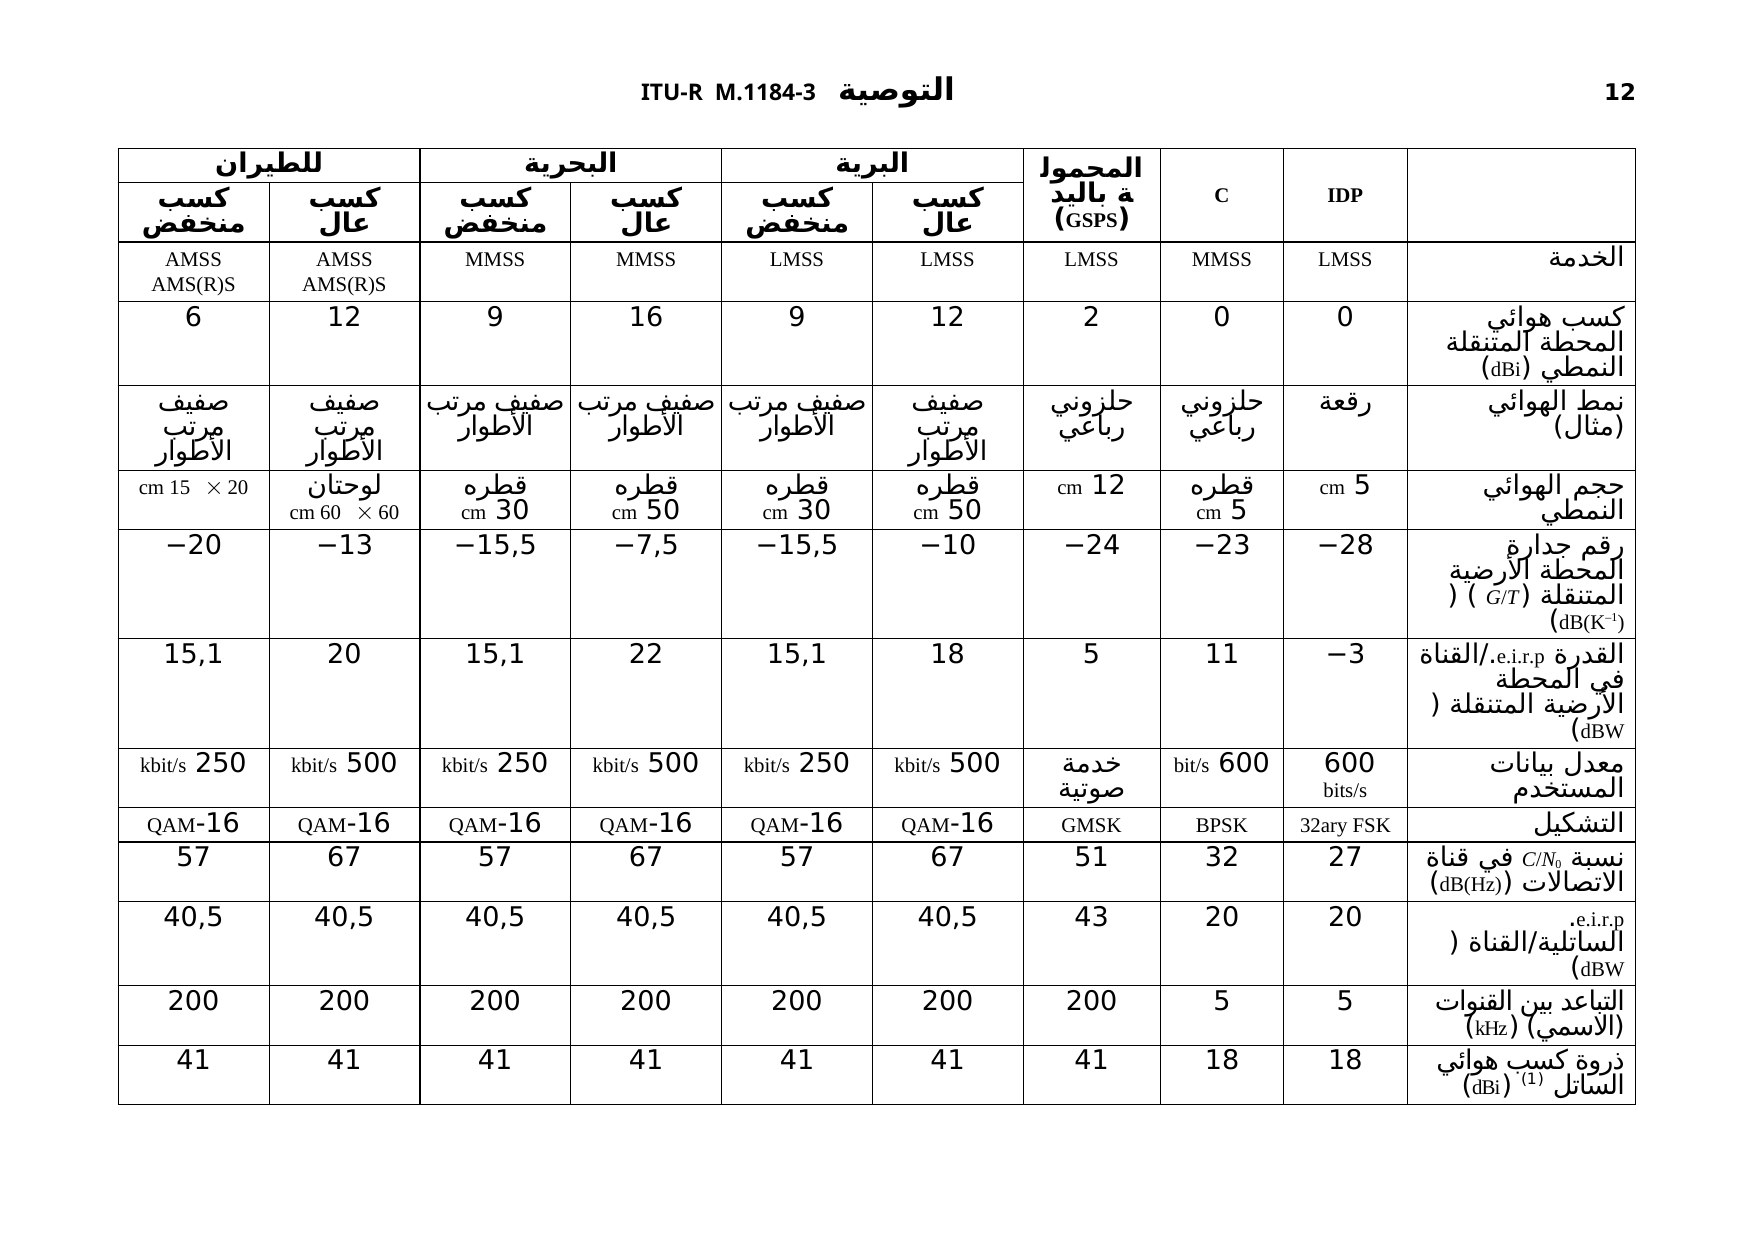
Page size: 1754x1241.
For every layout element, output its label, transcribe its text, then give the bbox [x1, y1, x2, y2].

table_cell 9 [722, 302, 872, 385]
table_cell 16-QAM [722, 808, 872, 841]
table_cell 67 [270, 843, 419, 901]
table_cell 12 [270, 302, 419, 385]
table_cell 500 kbit/s [571, 749, 721, 807]
table_cell 51 [1024, 843, 1160, 901]
table_cell 41 [270, 1046, 419, 1104]
table_cell 12 [873, 302, 1023, 385]
table_cell LMSS [873, 243, 1023, 301]
table_cell 57 [722, 843, 872, 901]
table_cell قطره 30 cm [722, 471, 872, 529]
table_header المحمولة باليد (GSPS) [1024, 149, 1160, 241]
table_cell التباعد بين القنوات (الاسمي) (kHz) [1408, 986, 1635, 1044]
table_cell 600 bit/s [1161, 749, 1283, 807]
table_cell 5 cm [1284, 471, 1407, 529]
table_cell LMSS [1024, 243, 1160, 301]
table_cell 23− [1161, 530, 1283, 638]
table_cell 15,1 [421, 639, 570, 748]
table_cell 40,5 [119, 902, 269, 985]
table_cell LMSS [1284, 243, 1407, 301]
table_cell 6 [119, 302, 269, 385]
table_cell 200 [1024, 986, 1160, 1044]
table_cell كسب منخفض [421, 183, 570, 241]
table_cell 16-QAM [873, 808, 1023, 841]
table_cell نمط الهوائي (مثال) [1408, 386, 1635, 469]
table_header للطيران [119, 149, 419, 182]
table_cell 200 [270, 986, 419, 1044]
table_cell 16-QAM [270, 808, 419, 841]
table_cell خدمة صوتية [1024, 749, 1160, 807]
table_cell 11 [1161, 639, 1283, 748]
table_cell 600 bits/s [1284, 749, 1407, 807]
table_cell 27 [1284, 843, 1407, 901]
table_cell 16-QAM [571, 808, 721, 841]
table_cell 12 cm [1024, 471, 1160, 529]
table_cell 5 [1161, 986, 1283, 1044]
table_cell 2 [1024, 302, 1160, 385]
table_cell صفيف مرتب الأطوار [722, 386, 872, 469]
table_cell 15,5− [722, 530, 872, 638]
table_header [1408, 149, 1635, 241]
table_header C [1161, 149, 1283, 241]
table_cell 24− [1024, 530, 1160, 638]
table_header البحرية [421, 149, 721, 182]
table_cell حلزوني رباعي [1161, 386, 1283, 469]
table_cell كسب منخفض [722, 183, 872, 241]
table_cell 41 [1024, 1046, 1160, 1104]
table_cell 18 [1284, 1046, 1407, 1104]
table_cell 200 [873, 986, 1023, 1044]
table_cell 40,5 [270, 902, 419, 985]
table_cell كسب منخفض [119, 183, 269, 241]
table_cell 16-QAM [119, 808, 269, 841]
table_cell كسب عال [571, 183, 721, 241]
table_cell كسب عال [873, 183, 1023, 241]
table_cell 200 [421, 986, 570, 1044]
table_cell 40,5 [873, 902, 1023, 985]
table_cell 32ary FSK [1284, 808, 1407, 841]
table_cell 40,5 [722, 902, 872, 985]
table_cell 250 kbit/s [421, 749, 570, 807]
table_cell 41 [722, 1046, 872, 1104]
table_cell صفيف مرتب الأطوار [873, 386, 1023, 469]
table_cell 15,5− [421, 530, 570, 638]
table_cell صفيف مرتب الأطوار [270, 386, 419, 469]
table_cell 67 [873, 843, 1023, 901]
table_cell AMSS AMS(R)S [119, 243, 269, 301]
table_cell 9 [421, 302, 570, 385]
table_cell 5 [1024, 639, 1160, 748]
table_cell 67 [571, 843, 721, 901]
table_cell 57 [421, 843, 570, 901]
table_cell 3− [1284, 639, 1407, 748]
table_cell صفيف مرتب الأطوار [421, 386, 570, 469]
table_cell قطره 30 cm [421, 471, 570, 529]
table_cell 10− [873, 530, 1023, 638]
table_cell 28− [1284, 530, 1407, 638]
table_cell 20 [1161, 902, 1283, 985]
table_cell 500 kbit/s [270, 749, 419, 807]
table_cell 18 [873, 639, 1023, 748]
table_cell 13− [270, 530, 419, 638]
table_cell قطره 50 cm [873, 471, 1023, 529]
table_cell 41 [119, 1046, 269, 1104]
table_cell LMSS [722, 243, 872, 301]
table_cell كسب عال [270, 183, 419, 241]
table_cell صفيف مرتب الأطوار [571, 386, 721, 469]
table_cell 20 [270, 639, 419, 748]
table_cell ذروة كسب هوائي الساتل (1) (dBi) [1408, 1046, 1635, 1104]
table_cell 20− [119, 530, 269, 638]
table_cell 0 [1284, 302, 1407, 385]
table_cell 41 [571, 1046, 721, 1104]
table_cell حلزوني رباعي [1024, 386, 1160, 469]
table_cell 16-QAM [421, 808, 570, 841]
table_cell 15,1 [722, 639, 872, 748]
table_cell 40,5 [571, 902, 721, 985]
table_cell BPSK [1161, 808, 1283, 841]
table_cell 250 kbit/s [722, 749, 872, 807]
table_cell MMSS [421, 243, 570, 301]
table_cell 57 [119, 843, 269, 901]
table_cell MMSS [1161, 243, 1283, 301]
table_cell 41 [873, 1046, 1023, 1104]
table_cell 18 [1161, 1046, 1283, 1104]
table_cell 20 [1284, 902, 1407, 985]
table_cell قطره 5 cm [1161, 471, 1283, 529]
table_cell MMSS [571, 243, 721, 301]
table_cell 500 kbit/s [873, 749, 1023, 807]
table_cell الخدمة [1408, 243, 1635, 301]
table_cell 250 kbit/s [119, 749, 269, 807]
table_cell 15,1 [119, 639, 269, 748]
table_cell رقعة [1284, 386, 1407, 469]
table_header البرية [722, 149, 1023, 182]
table_cell كسب هوائي المحطة المتنقلة النمطي (dBi) [1408, 302, 1635, 385]
table_cell 200 [722, 986, 872, 1044]
table_cell لوحتان cm 60 60 [270, 471, 419, 529]
table_cell 200 [119, 986, 269, 1044]
table_header IDP [1284, 149, 1407, 241]
table_cell 0 [1161, 302, 1283, 385]
table_cell AMSS AMS(R)S [270, 243, 419, 301]
table_cell 41 [421, 1046, 570, 1104]
table_cell 16 [571, 302, 721, 385]
table_cell نسبة C/N0 في قناة الاتصالات (dB(Hz)) [1408, 843, 1635, 901]
table_cell قطره 50 cm [571, 471, 721, 529]
table_cell GMSK [1024, 808, 1160, 841]
table_cell 200 [571, 986, 721, 1044]
table_cell رقم جدارة المحطة الأرضية المتنقلة (G/T ) (dB(K–1)) [1408, 530, 1635, 638]
table_cell cm 15 20 [119, 471, 269, 529]
table_cell 7,5− [571, 530, 721, 638]
table_cell 43 [1024, 902, 1160, 985]
table_cell التشكيل [1408, 808, 1635, 841]
table_cell 40,5 [421, 902, 570, 985]
table_cell e.i.r.p. الساتلية/القناة (dBW) [1408, 902, 1635, 985]
table_cell معدل بيانات المستخدم [1408, 749, 1635, 807]
table_cell 5 [1284, 986, 1407, 1044]
table_cell القدرة e.i.r.p./القناة في المحطة الأرضية المتنقلة (dBW) [1408, 639, 1635, 748]
table_cell 22 [571, 639, 721, 748]
table_cell حجم الهوائي النمطي [1408, 471, 1635, 529]
table_cell صفيف مرتب الأطوار [119, 386, 269, 469]
table_cell 32 [1161, 843, 1283, 901]
